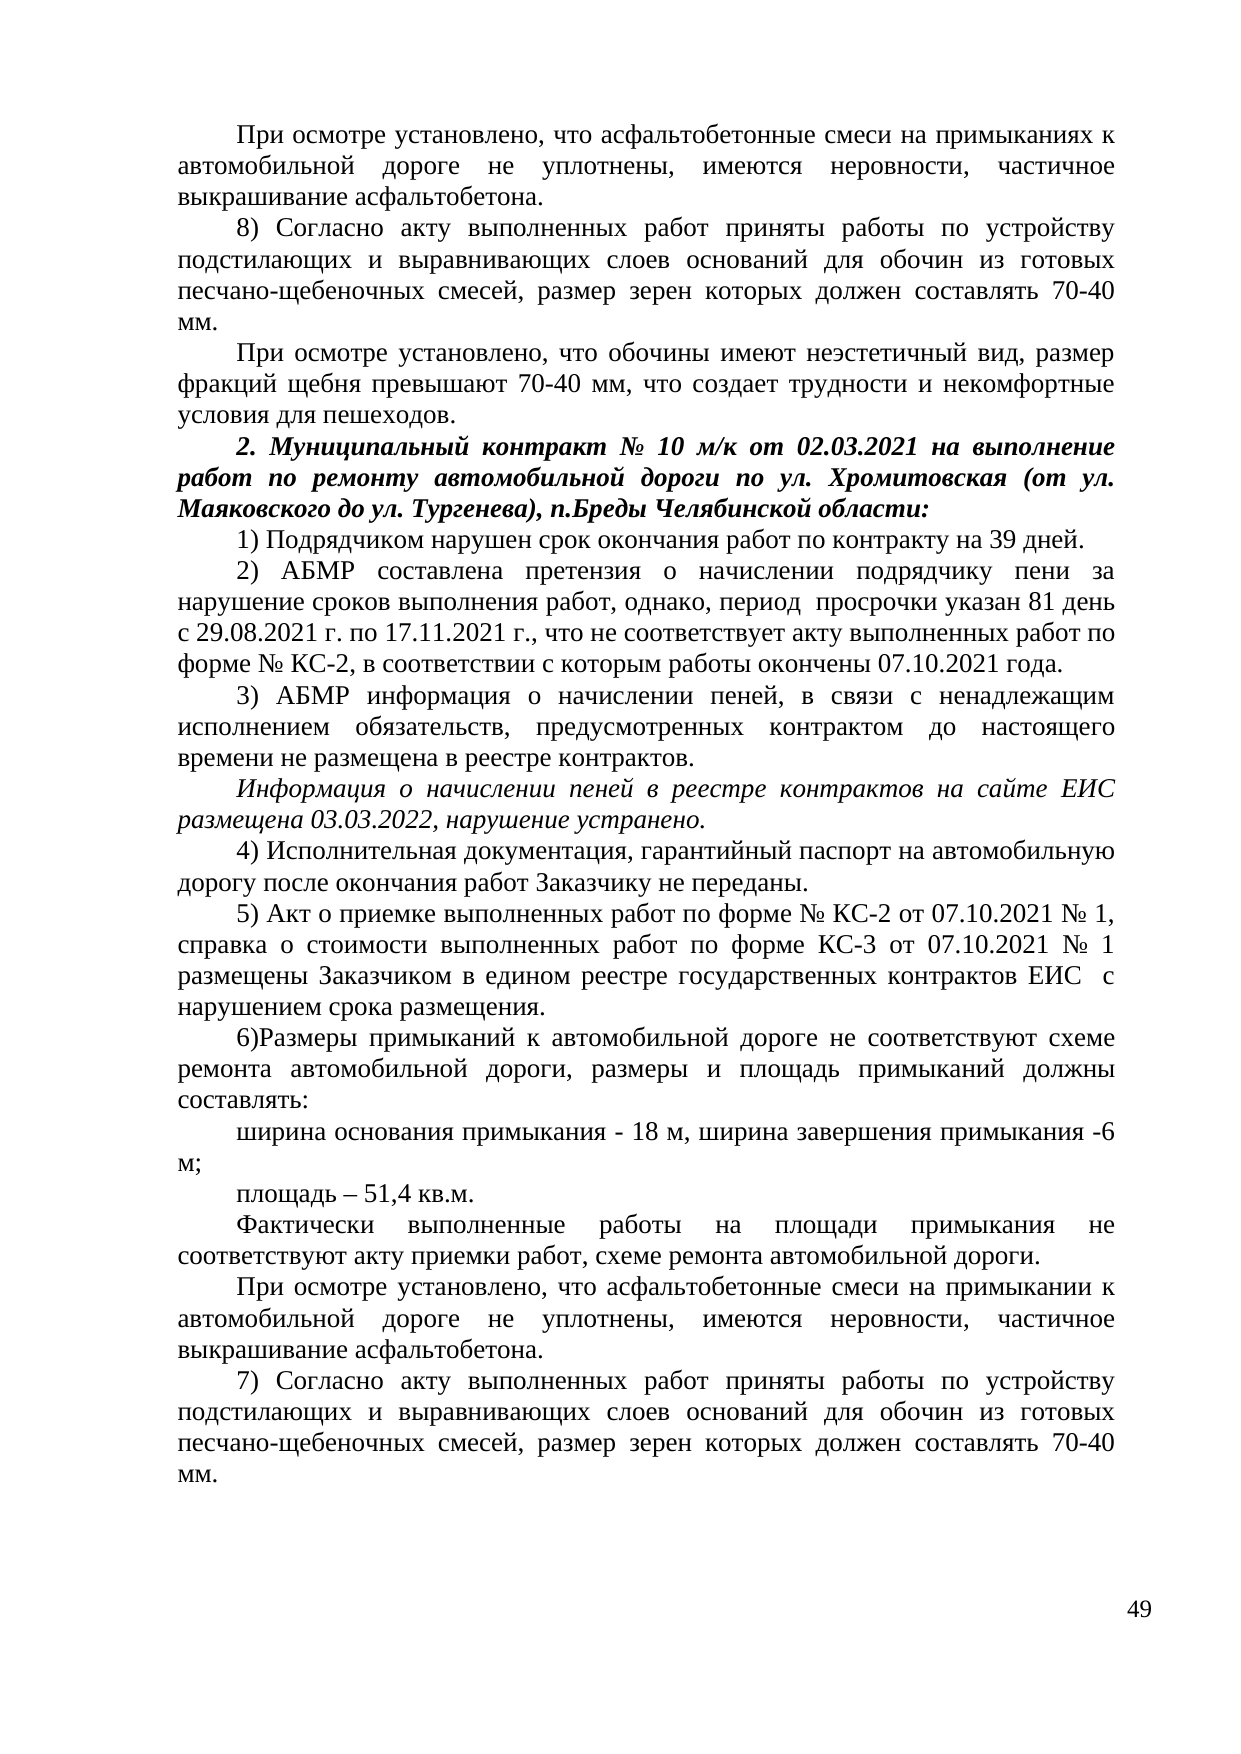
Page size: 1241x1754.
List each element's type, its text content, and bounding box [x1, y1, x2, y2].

text ширина основания примыкания - 18 м, ширина завершения примыкания -6 м; [177, 1115, 1116, 1177]
text 8) Согласно акту выполненных работ приняты работы по устройству подстилающих и выравнивающих слоев оснований для обочин из готовых песчано-щебеночных смесей, размер зерен которых должен составлять 70-40 мм. [177, 212, 1116, 336]
text При осмотре установлено, что обочины имеют неэстетичный вид, размер фракций щебня превышают 70-40 мм, что создает трудности и некомфортные условия для пешеходов. [177, 336, 1116, 429]
text Фактически выполненные работы на площади примыкания не соответствуют акту приемки работ, схеме ремонта автомобильной дороги. [177, 1208, 1116, 1271]
text площадь – 51,4 кв.м. [177, 1177, 1116, 1208]
text 2. Муниципальный контракт № 10 м/к от 02.03.2021 на выполнение работ по ремонту автомобильной дороги по ул. Хромитовская (от ул. Маяковского до ул. Тургенева), п.Бреды Челябинской области: [177, 429, 1116, 523]
text При осмотре установлено, что асфальтобетонные смеси на примыканиях к автомобильной дороге не уплотнены, имеются неровности, частичное выкрашивание асфальтобетона. [177, 118, 1116, 212]
text 3) АБМР информация о начислении пеней, в связи с ненадлежащим исполнением обязательств, предусмотренных контрактом до настоящего времени не размещена в реестре контрактов. [177, 679, 1116, 772]
text 5) Акт о приемке выполненных работ по форме № КС-2 от 07.10.2021 № 1, справка о стоимости выполненных работ по форме КС-3 от 07.10.2021 № 1 размещены Заказчиком в едином реестре государственных контрактов ЕИС с нарушением срока размещения. [177, 897, 1116, 1021]
text При осмотре установлено, что асфальтобетонные смеси на примыкании к автомобильной дороге не уплотнены, имеются неровности, частичное выкрашивание асфальтобетона. [177, 1271, 1116, 1364]
text 2) АБМР составлена претензия о начислении подрядчику пени за нарушение сроков выполнения работ, однако, период просрочки указан 81 день с 29.08.2021 г. по 17.11.2021 г., что не соответствует акту выполненных работ по форме № КС-2, в соответствии с которым работы окончены 07.10.2021 года. [177, 554, 1116, 679]
text Информация о начислении пеней в реестре контрактов на сайте ЕИС размещена 03.03.2022, нарушение устранено. [177, 772, 1116, 834]
text 1) Подрядчиком нарушен срок окончания работ по контракту на 39 дней. [177, 523, 1116, 554]
text 7) Согласно акту выполненных работ приняты работы по устройству подстилающих и выравнивающих слоев оснований для обочин из готовых песчано-щебеночных смесей, размер зерен которых должен составлять 70-40 мм. [177, 1364, 1116, 1488]
text 6)Размеры примыканий к автомобильной дороге не соответствуют схеме ремонта автомобильной дороги, размеры и площадь примыканий должны составлять: [177, 1021, 1116, 1115]
text 4) Исполнительная документация, гарантийный паспорт на автомобильную дорогу после окончания работ Заказчику не переданы. [177, 834, 1116, 897]
